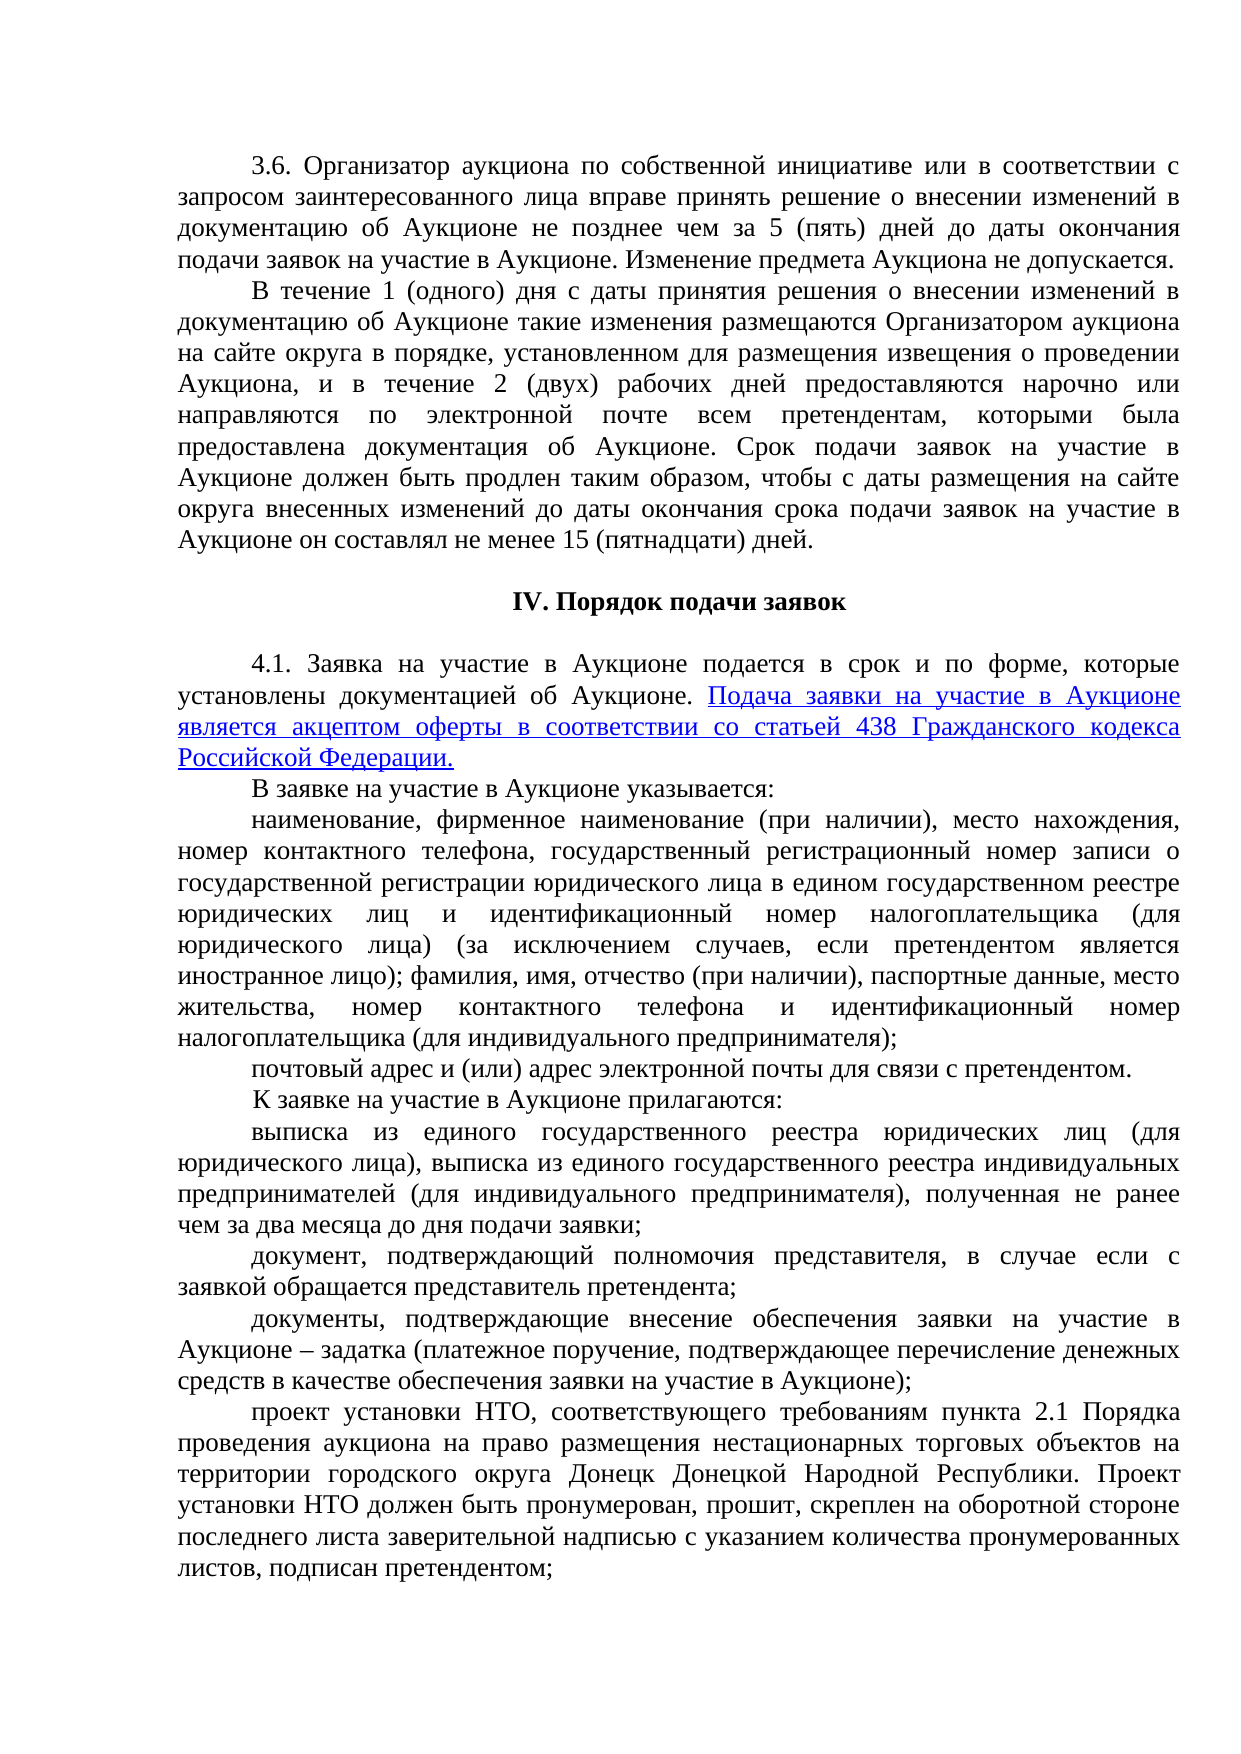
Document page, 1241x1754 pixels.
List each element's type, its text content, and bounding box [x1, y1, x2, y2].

text 4.1. Заявка на участие в Аукционе подается в срок и по форме, которые установлены документацией об Аукционе. Подача заявки на участие в Аукционе является акцептом оферты в соответствии со статьей 438 Гражданского кодекса Российской Федерации. [177, 738, 1181, 772]
text К заявке на участие в Аукционе прилагаются: [252, 1084, 1181, 1115]
text выписка из единого государственного реестра юридических лиц (для юридического лица), выписка из единого государственного реестра индивидуальных предпринимателей (для индивидуального предпринимателя), полученная не ранее чем за два месяца до дня подачи заявки; [177, 1115, 1181, 1239]
text документ, подтверждающий полномочия представителя, в случае если с заявкой обращается представитель претендента; [177, 1239, 1181, 1302]
text IV. Порядок подачи заявок [177, 585, 1181, 616]
text 4.1. Заявка на участие в Аукционе подается в срок и по форме, которые установлены документацией об Аукционе. Подача заявки на участие в Аукционе является акцептом оферты в соответствии со статьей 438 Гражданского кодекса Российской Федерации. [177, 648, 1181, 737]
text почтовый адрес и (или) адрес электронной почты для связи с претендентом. [177, 1052, 1181, 1084]
text проект установки НТО, соответствующего требованиям пункта 2.1 Порядка проведения аукциона на право размещения нестационарных торговых объектов на территории городского округа Донецк Донецкой Народной Республики. Проект установки НТО должен быть пронумерован, прошит, скреплен на оборотной стороне последнего листа заверительной надписью с указанием количества пронумерованных листов, подписан претендентом; [177, 1395, 1181, 1582]
text В заявке на участие в Аукционе указывается: [177, 772, 1181, 803]
text В течение 1 (одного) дня с даты принятия решения о внесении изменений в документацию об Аукционе такие изменения размещаются Организатором аукциона на сайте округа в порядке, установленном для размещения извещения о проведении Аукциона, и в течение 2 (двух) рабочих дней предоставляются нарочно или направляются по электронной почте всем претендентам, которыми была предоставлена документация об Аукционе. Срок подачи заявок на участие в Аукционе должен быть продлен таким образом, чтобы с даты размещения на сайте округа внесенных изменений до даты окончания срока подачи заявок на участие в Аукционе он составлял не менее 15 (пятнадцати) дней. [177, 274, 1181, 554]
text документы, подтверждающие внесение обеспечения заявки на участие в Аукционе – задатка (платежное поручение, подтверждающее перечисление денежных средств в качестве обеспечения заявки на участие в Аукционе); [177, 1302, 1181, 1395]
text 3.6. Организатор аукциона по собственной инициативе или в соответствии с запросом заинтересованного лица вправе принять решение о внесении изменений в документацию об Аукционе не позднее чем за 5 (пять) дней до даты окончания подачи заявок на участие в Аукционе. Изменение предмета Аукциона не допускается. [177, 149, 1181, 274]
text наименование, фирменное наименование (при наличии), место нахождения, номер контактного телефона, государственный регистрационный номер записи о государственной регистрации юридического лица в едином государственном реестре юридических лиц и идентификационный номер налогоплательщика (для юридического лица) (за исключением случаев, если претендентом является иностранное лицо); фамилия, имя, отчество (при наличии), паспортные данные, место жительства, номер контактного телефона и идентификационный номер налогоплательщика (для индивидуального предпринимателя); [177, 803, 1181, 1052]
